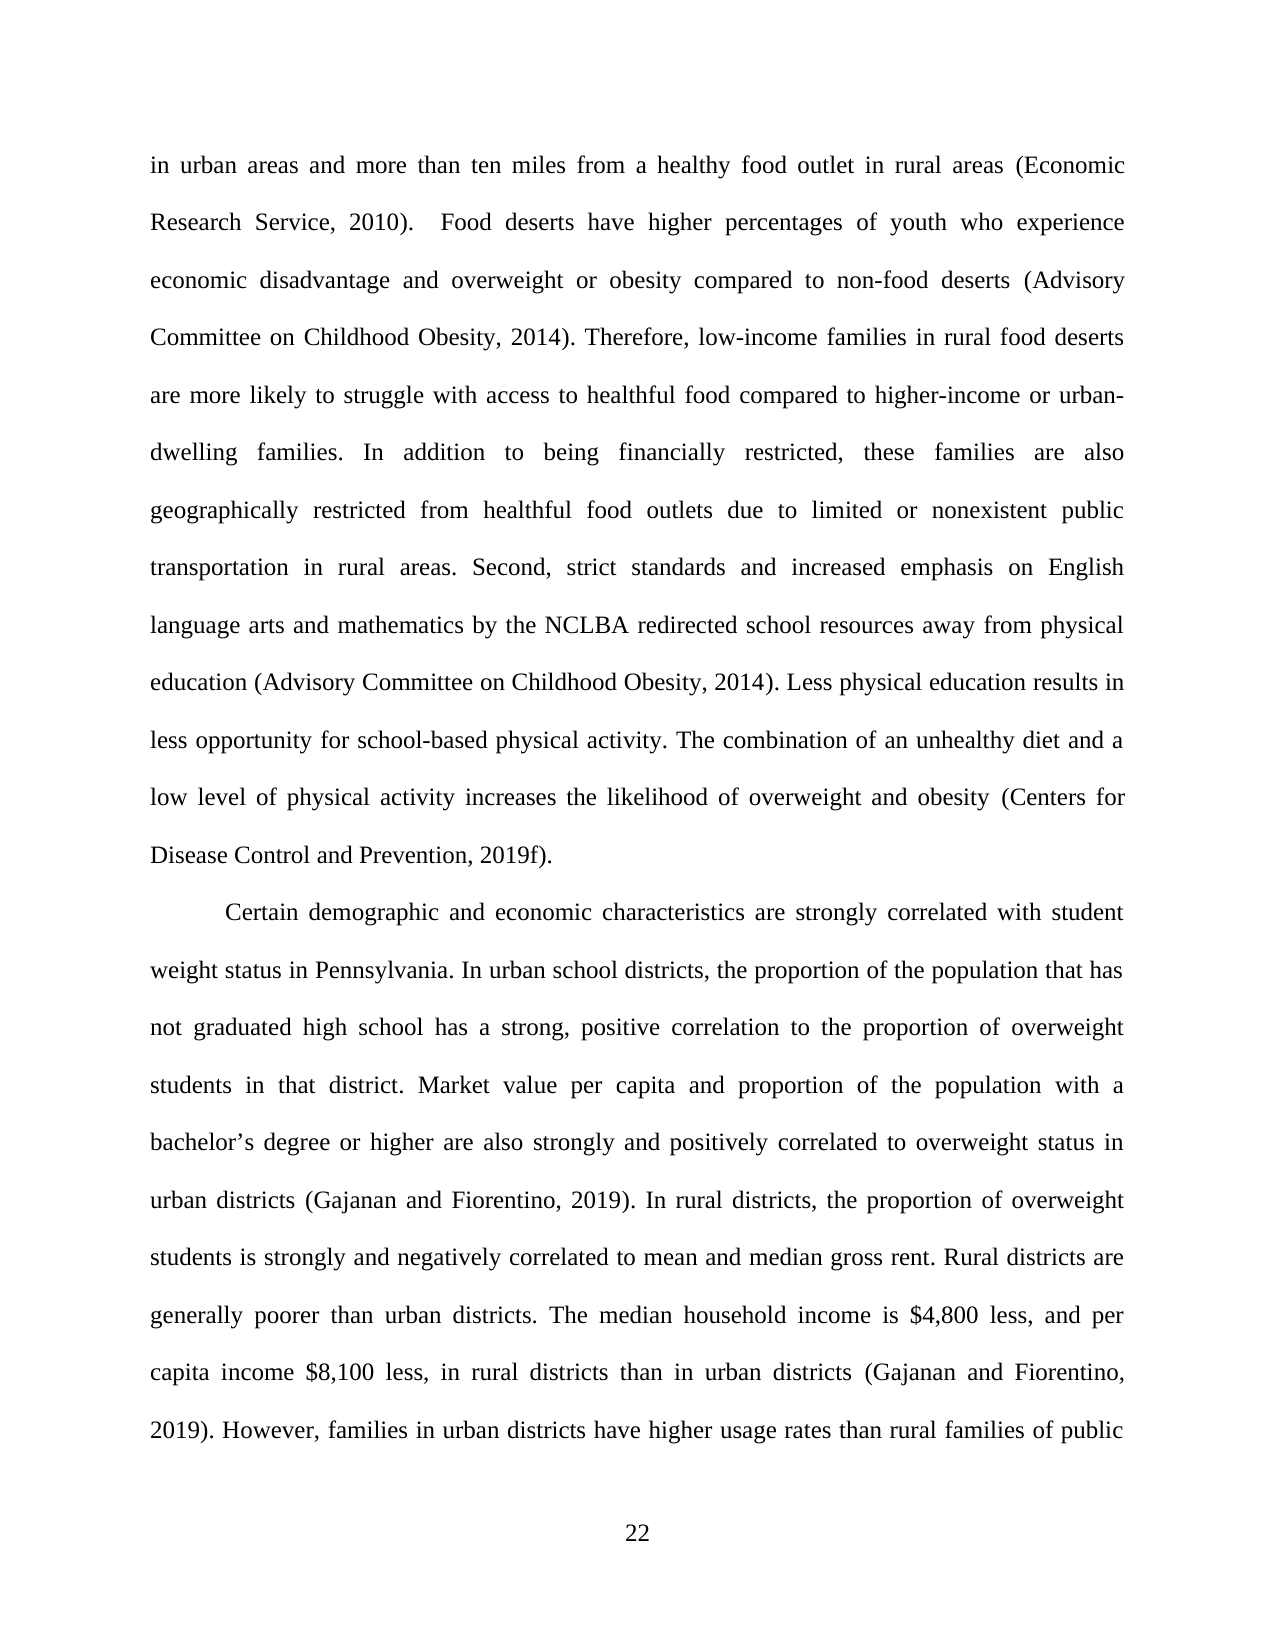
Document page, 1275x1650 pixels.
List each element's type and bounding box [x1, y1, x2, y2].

text [150, 150, 1125, 869]
text [150, 897, 1125, 1444]
